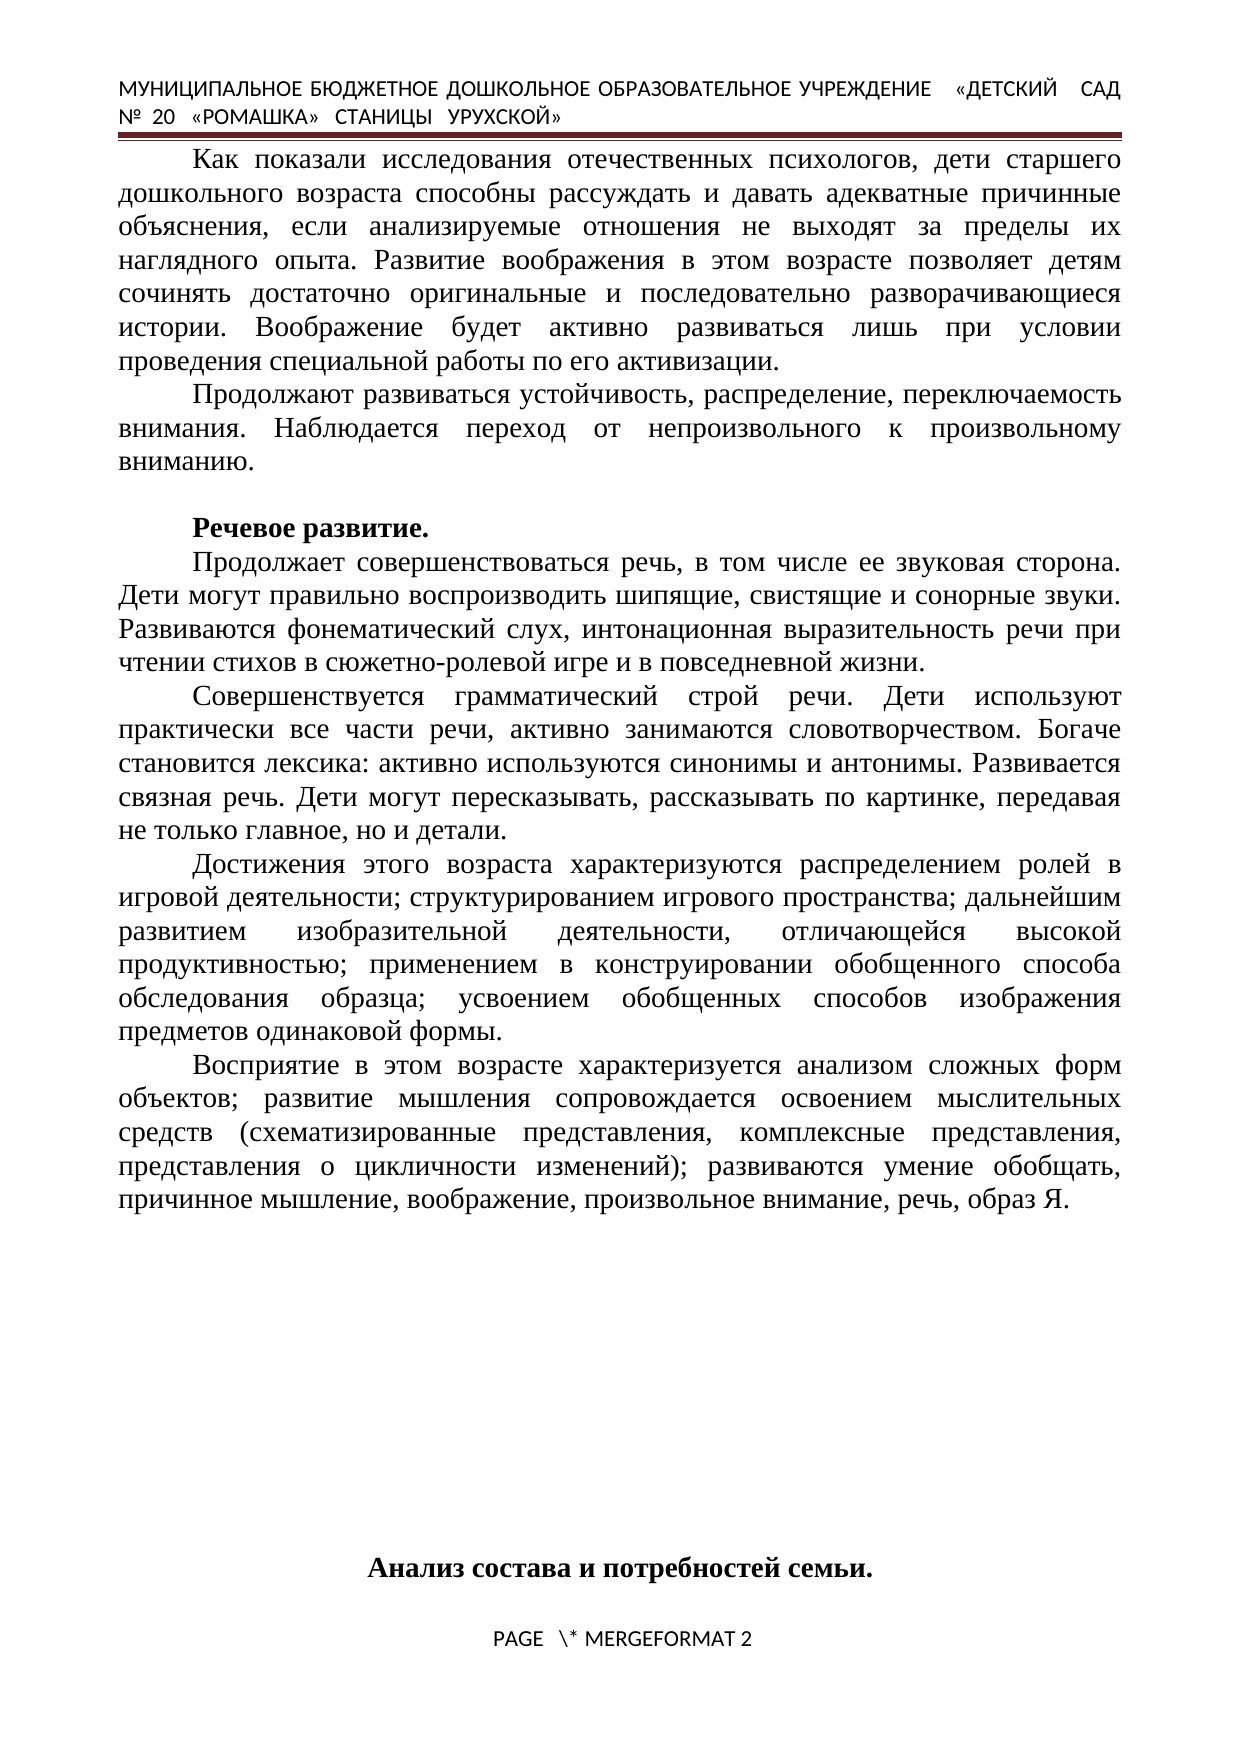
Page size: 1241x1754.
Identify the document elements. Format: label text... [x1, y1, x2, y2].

text Достижения этого возраста характеризуются распределением ролей в игровой деятельности; структурированием игрового пространства; дальнейшим развитием изобразительной деятельности, отличающейся высокой продуктивностью; применением в конструировании обобщенного способа обследования образца; усвоением обобщенных способов изображения предметов одинаковой формы. [118, 846, 1122, 1047]
text Продолжает совершенствоваться речь, в том числе ее звуковая сторона. Дети могут правильно воспроизводить шипящие, свистящие и сонорные звуки. Развиваются фонематический слух, интонационная выразительность речи при чтении стихов в сюжетно-ролевой игре и в повседневной жизни. [118, 544, 1122, 678]
text Речевое развитие. [118, 510, 1122, 544]
text Восприятие в этом возрасте характеризуется анализом сложных форм объектов; развитие мышления сопровождается освоением мыслительных средств (схематизированные представления, комплексные представления, представления о цикличности изменений); развиваются умение обобщать, причинное мышление, воображение, произвольное внимание, речь, образ Я. [118, 1047, 1122, 1215]
text Продолжают развиваться устойчивость, распределение, переключаемость внимания. Наблюдается переход от непроизвольного к произвольному вниманию. [118, 376, 1122, 477]
text Совершенствуется грамматический строй речи. Дети используют практически все части речи, активно занимаются словотворчеством. Богаче становится лексика: активно используются синонимы и антонимы. Развивается связная речь. Дети могут пересказывать, рассказывать по картинке, передавая не только главное, но и детали. [118, 678, 1122, 846]
text Как показали исследования отечественных психологов, дети старшего дошкольного возраста способны рассуждать и давать адекватные причинные объяснения, если анализируемые отношения не выходят за пределы их наглядного опыта. Развитие воображения в этом возрасте позволяет детям сочинять достаточно оригинальные и последовательно разворачивающиеся истории. Воображение будет активно развиваться лишь при условии проведения специальной работы по его активизации. [118, 141, 1122, 376]
text Анализ состава и потребностей семьи. [118, 1550, 1122, 1584]
